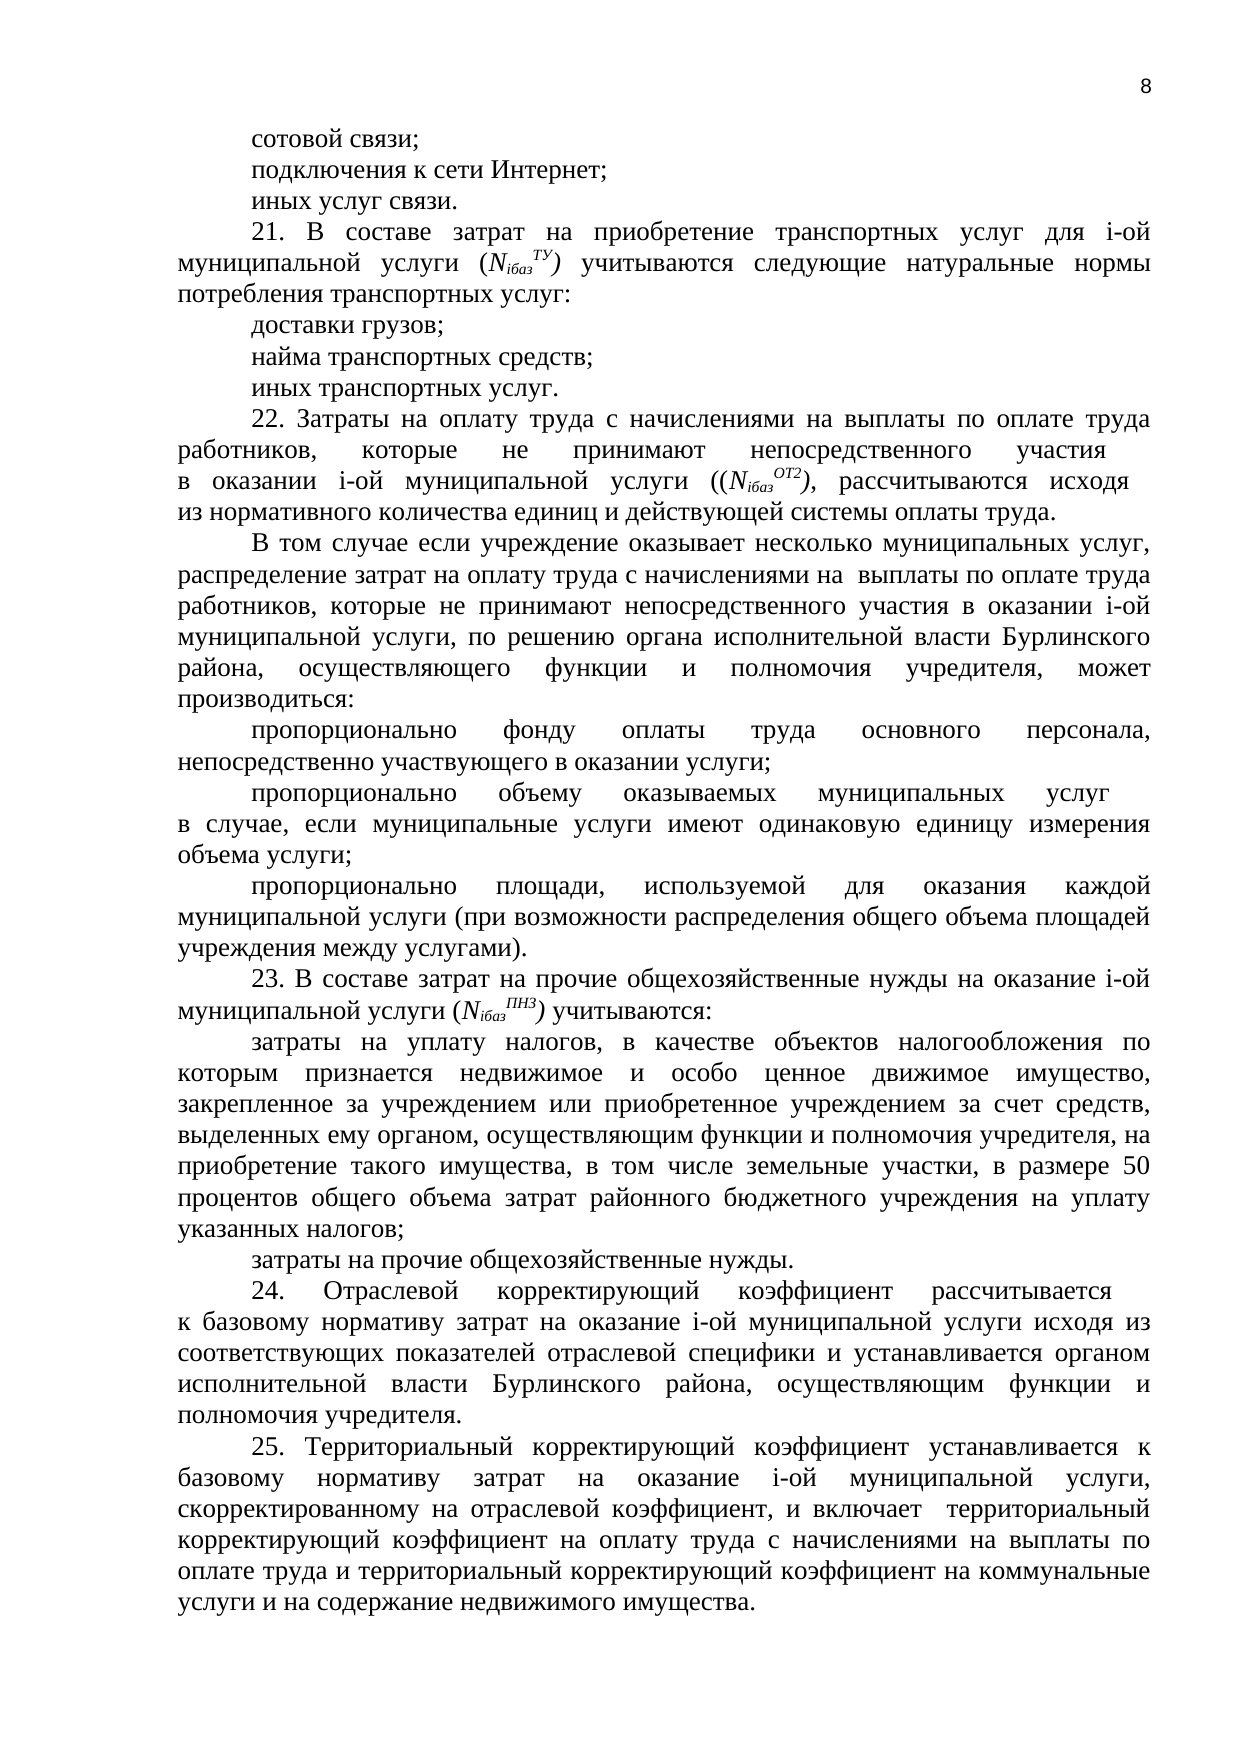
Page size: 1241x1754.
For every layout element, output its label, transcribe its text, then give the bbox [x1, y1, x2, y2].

text 24. Отраслевой корректирующий коэффициент рассчитывается к базовому нормативу затрат на оказание i-ой муниципальной услуги исходя из соответствующих показателей отраслевой специфики и устанавливается органом исполнительной власти Бурлинского района, осуществляющим функции и полномочия учредителя. [177, 1274, 1152, 1430]
text доставки грузов; [177, 308, 1152, 340]
text сотовой связи; [177, 122, 1152, 153]
text затраты на уплату налогов, в качестве объектов налогообложения по которым признается недвижимое и особо ценное движимое имущество, закрепленное за учреждением или приобретенное учреждением за счет средств, выделенных ему органом, осуществляющим функции и полномочия учредителя, на приобретение такого имущества, в том числе земельные участки, в размере 50 процентов общего объема затрат районного бюджетного учреждения на уплату указанных налогов; [177, 1025, 1152, 1243]
text иных транспортных услуг. [177, 371, 1152, 402]
text подключения к сети Интернет; [177, 153, 1152, 184]
text пропорционально фонду оплаты труда основного персонала, непосредственно участвующего в оказании услуги; [177, 713, 1152, 776]
text найма транспортных средств; [177, 340, 1152, 371]
text 25. Территориальный корректирующий коэффициент устанавливается к базовому нормативу затрат на оказание i-ой муниципальной услуги, скорректированному на отраслевой коэффициент, и включает территориальный корректирующий коэффициент на оплату труда с начислениями на выплаты по оплате труда и территориальный корректирующий коэффициент на коммунальные услуги и на содержание недвижимого имущества. [177, 1430, 1152, 1617]
text В том случае если учреждение оказывает несколько муниципальных услуг, распределение затрат на оплату труда с начислениями на выплаты по оплате труда работников, которые не принимают непосредственного участия в оказании i-ой муниципальной услуги, по решению органа исполнительной власти Бурлинского района, осуществляющего функции и полномочия учредителя, может производиться: [177, 527, 1152, 713]
text иных услуг связи. [177, 184, 1152, 215]
text 21. В составе затрат на приобретение транспортных услуг для i-ой муниципальной услуги (NiбазТУ) учитываются следующие натуральные нормы потребления транспортных услуг: [177, 215, 1152, 308]
text 22. Затраты на оплату труда с начислениями на выплаты по оплате труда работников, которые не принимают непосредственного участия в оказании i-ой муниципальной услуги ((NiбазОТ2), рассчитываются исходя из нормативного количества единиц и действующей системы оплаты труда. [177, 402, 1152, 527]
text пропорционально площади, используемой для оказания каждой муниципальной услуги (при возможности распределения общего объема площадей учреждения между услугами). [177, 869, 1152, 963]
text пропорционально объему оказываемых муниципальных услуг в случае, если муниципальные услуги имеют одинаковую единицу измерения объема услуги; [177, 776, 1152, 869]
text 23. В составе затрат на прочие общехозяйственные нужды на оказание i-ой муниципальной услуги (NiбазПНЗ) учитываются: [177, 963, 1152, 1025]
text затраты на прочие общехозяйственные нужды. [177, 1243, 1152, 1274]
